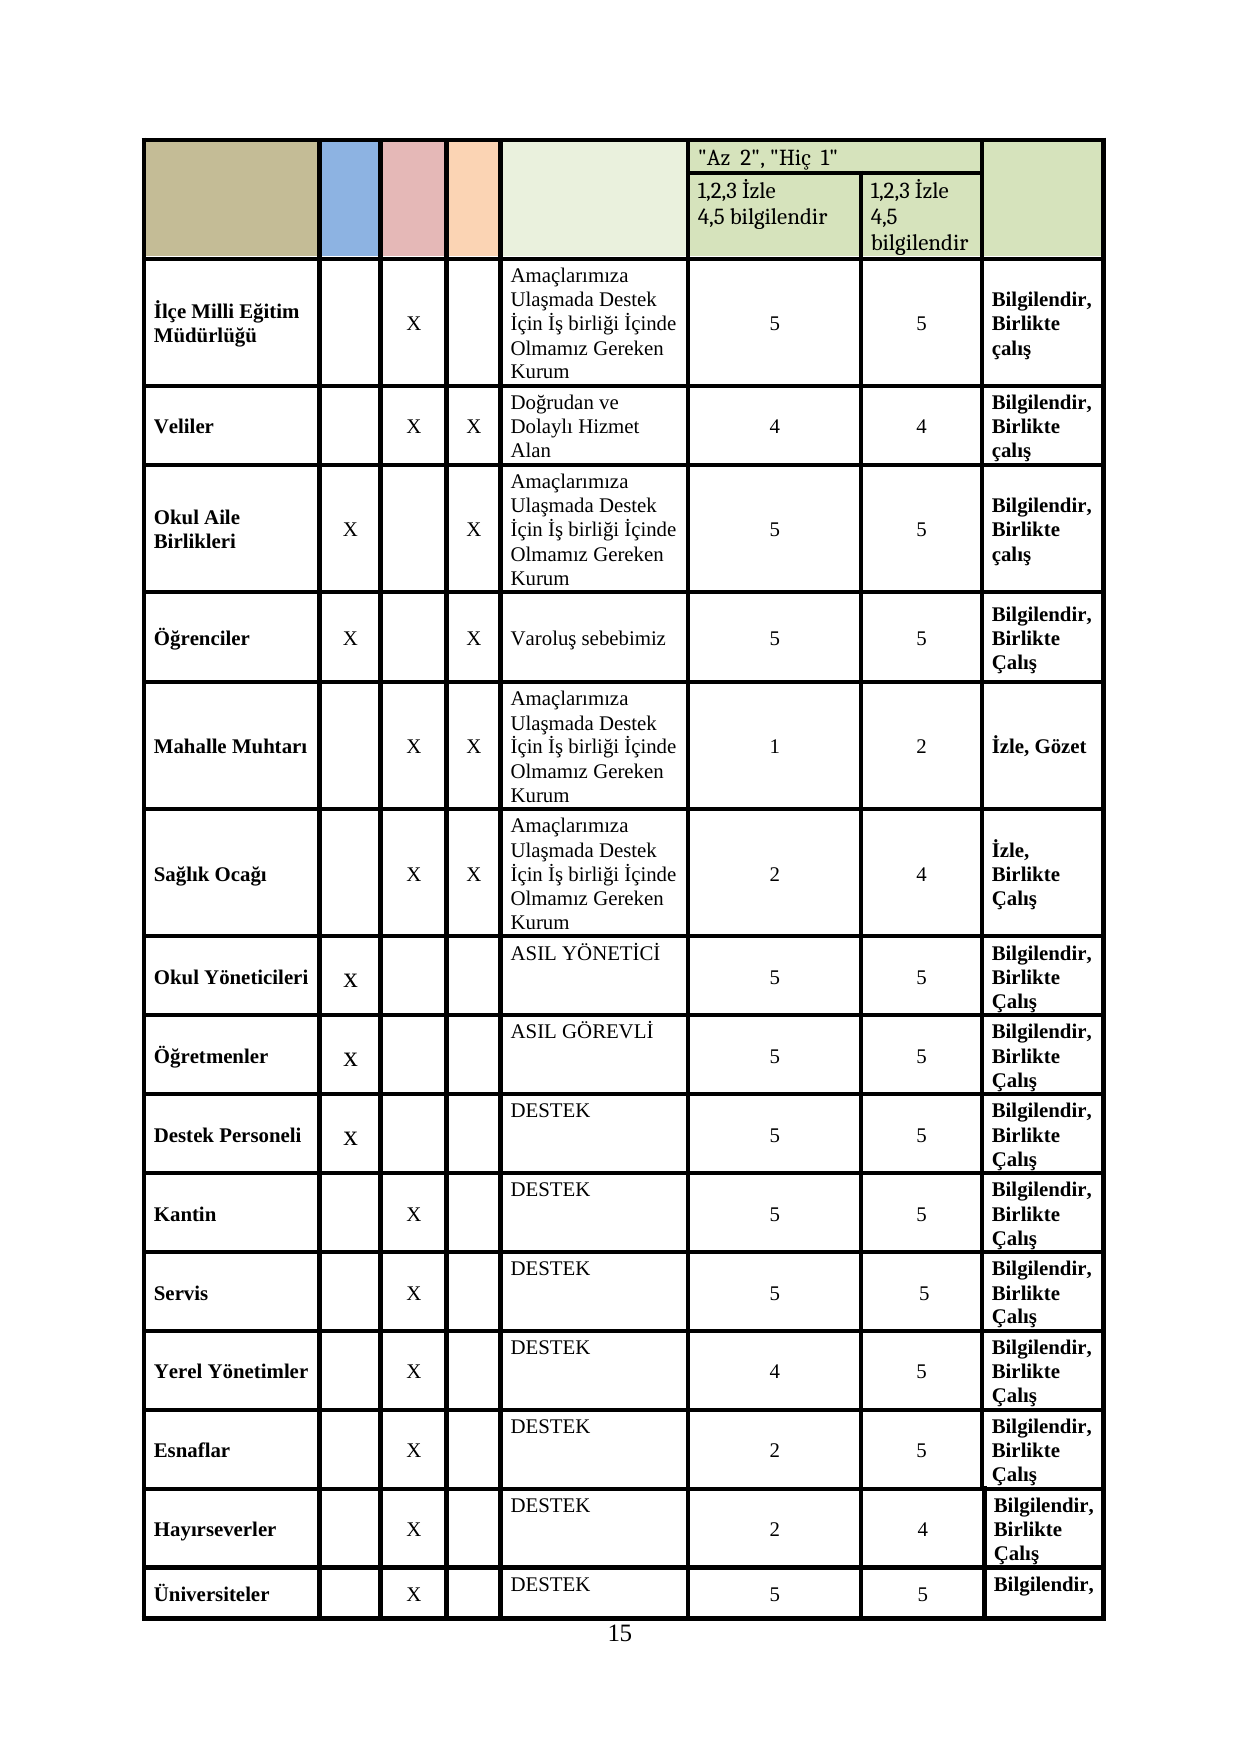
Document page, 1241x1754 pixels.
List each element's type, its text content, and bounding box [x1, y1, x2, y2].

table_cell DESTEK [503, 1333, 686, 1407]
table_cell Bilgilendir, Birlikte Çalış [984, 1017, 1101, 1092]
table_cell Amaçlarımıza Ulaşmada Destek İçin İş birliği İçinde Olmamız Gereken Kurum [503, 261, 686, 383]
table_cell Bilgilendir, Birlikte çalış [984, 467, 1101, 589]
table_cell X [383, 388, 444, 462]
table_cell [322, 388, 378, 462]
table_cell Bilgilendir, Birlikte çalış [984, 388, 1101, 462]
table_cell Hayırseverler [146, 1491, 317, 1565]
table_cell 5 [863, 1175, 980, 1249]
table_cell x [322, 938, 378, 1013]
table_cell 5 [863, 1017, 980, 1092]
table_cell 4 [863, 1491, 982, 1565]
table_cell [987, 1570, 1101, 1616]
table_cell 5 [863, 1333, 980, 1407]
table_cell [383, 594, 444, 679]
table_cell Bilgilendir, Birlikte Çalış [987, 1491, 1101, 1565]
table_cell Bilgilendir, Birlikte Çalış [984, 1175, 1101, 1249]
table_cell 1 [690, 684, 859, 807]
table_cell 4 [690, 1333, 859, 1407]
table_cell 5 [690, 1017, 859, 1092]
table_cell DESTEK [503, 1570, 686, 1616]
table_cell [449, 1254, 498, 1328]
table_cell ASIL GÖREVLİ [503, 1017, 686, 1092]
table_cell [449, 1333, 498, 1407]
table_cell 4 [690, 388, 859, 462]
table_cell x [322, 1096, 378, 1171]
table_cell 5 [690, 1175, 859, 1249]
table_cell 2 [863, 684, 980, 807]
table_cell [322, 1333, 378, 1407]
table_cell [449, 1017, 498, 1092]
table_cell Öğretmenler [146, 1017, 317, 1092]
table_cell [322, 1570, 378, 1616]
table_cell [322, 1175, 378, 1249]
table_cell 5 [690, 594, 859, 679]
table_cell Servis [146, 1254, 317, 1328]
table_cell Okul Aile Birlikleri [146, 467, 317, 589]
table_cell ASIL YÖNETİCİ [503, 938, 686, 1013]
table_cell [322, 261, 378, 383]
table_cell [322, 1412, 378, 1486]
table_cell X [383, 261, 444, 383]
table_cell 5 [863, 261, 980, 383]
table_cell X [383, 1570, 444, 1616]
table_cell 5 [690, 261, 859, 383]
table_cell DESTEK [503, 1175, 686, 1249]
table_cell 5 [690, 1096, 859, 1171]
table_cell [322, 1254, 378, 1328]
table_cell [383, 467, 444, 589]
table_cell 4 [863, 811, 980, 934]
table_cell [690, 142, 980, 171]
table_cell [449, 1570, 498, 1616]
table_cell X [383, 1491, 444, 1565]
table_cell Destek Personeli [146, 1096, 317, 1171]
table_cell Sağlık Ocağı [146, 811, 317, 934]
table_cell 2 [690, 1491, 859, 1565]
table_cell X [383, 1254, 444, 1328]
table_cell DESTEK [503, 1412, 686, 1486]
table_cell Bilgilendir, Birlikte Çalış [984, 938, 1101, 1013]
table_cell X [322, 467, 378, 589]
table_cell Varoluş sebebimiz [503, 594, 686, 679]
table_cell Bilgilendir, Birlikte çalış [984, 261, 1101, 383]
table_cell 5 [690, 1570, 859, 1616]
table_cell İzle, Gözet [984, 684, 1101, 807]
table_cell Amaçlarımıza Ulaşmada Destek İçin İş birliği İçinde Olmamız Gereken Kurum [503, 811, 686, 934]
table_cell 2 [690, 811, 859, 934]
table_cell X [383, 1333, 444, 1407]
table_cell X [449, 467, 498, 589]
table_cell DESTEK [503, 1254, 686, 1328]
table_cell 5 [863, 938, 980, 1013]
table_cell Esnaflar [146, 1412, 317, 1486]
table_cell X [449, 594, 498, 679]
table_cell 4 [863, 388, 980, 462]
table_cell X [449, 684, 498, 807]
table_cell 5 [690, 938, 859, 1013]
table_cell [449, 938, 498, 1013]
table_cell DESTEK [503, 1096, 686, 1171]
table_cell X [383, 684, 444, 807]
table_cell [322, 684, 378, 807]
table_cell Bilgilendir, Birlikte Çalış [984, 1096, 1101, 1171]
table_cell 5 [863, 1254, 980, 1328]
table_cell Okul Yöneticileri [146, 938, 317, 1013]
table_cell 5 [863, 467, 980, 589]
table_cell Bilgilendir, Birlikte Çalış [984, 1333, 1101, 1407]
table_cell Bilgilendir, Birlikte Çalış [984, 594, 1101, 679]
table_cell 5 [863, 1096, 980, 1171]
table_cell Amaçlarımıza Ulaşmada Destek İçin İş birliği İçinde Olmamız Gereken Kurum [503, 467, 686, 589]
table_cell X [383, 1412, 444, 1486]
table_cell Kantin [146, 1175, 317, 1249]
table_cell X [383, 1175, 444, 1249]
table_cell [449, 1412, 498, 1486]
table_cell [449, 1175, 498, 1249]
table_cell Yerel Yönetimler [146, 1333, 317, 1407]
table_cell 5 [863, 1570, 982, 1616]
table_cell Öğrenciler [146, 594, 317, 679]
table_cell X [449, 811, 498, 934]
table_cell İzle, Birlikte Çalış [984, 811, 1101, 934]
table_cell 5 [690, 1254, 859, 1328]
table_cell [383, 938, 444, 1013]
table_cell Üniversiteler [146, 1570, 317, 1616]
table_cell X [383, 811, 444, 934]
table_cell Bilgilendir, Birlikte Çalış [984, 1254, 1101, 1328]
table_cell [322, 811, 378, 934]
table_cell Veliler [146, 388, 317, 462]
table_cell İlçe Milli Eğitim Müdürlüğü [146, 261, 317, 383]
table_cell 5 [690, 467, 859, 589]
table_cell [449, 1096, 498, 1171]
table_cell [449, 1491, 498, 1565]
table_cell X [449, 388, 498, 462]
table_cell 2 [690, 1412, 859, 1486]
table_cell DESTEK [503, 1491, 686, 1565]
table_cell 1,2,3 İzle 4,5 bilgilendir [863, 175, 980, 256]
table_cell X [322, 594, 378, 679]
table_cell Mahalle Muhtarı [146, 684, 317, 807]
table_cell [383, 1096, 444, 1171]
table_cell [322, 1491, 378, 1565]
table_cell 1,2,3 İzle 4,5 bilgilendir [690, 175, 859, 256]
table_cell [383, 1017, 444, 1092]
table_cell Amaçlarımıza Ulaşmada Destek İçin İş birliği İçinde Olmamız Gereken Kurum [503, 684, 686, 807]
table_cell [449, 261, 498, 383]
table_cell x [322, 1017, 378, 1092]
table_cell 5 [863, 1412, 980, 1486]
table_cell Doğrudan ve Dolaylı Hizmet Alan [503, 388, 686, 462]
table_cell Bilgilendir, Birlikte Çalış [984, 1412, 1101, 1486]
table_cell 5 [863, 594, 980, 679]
